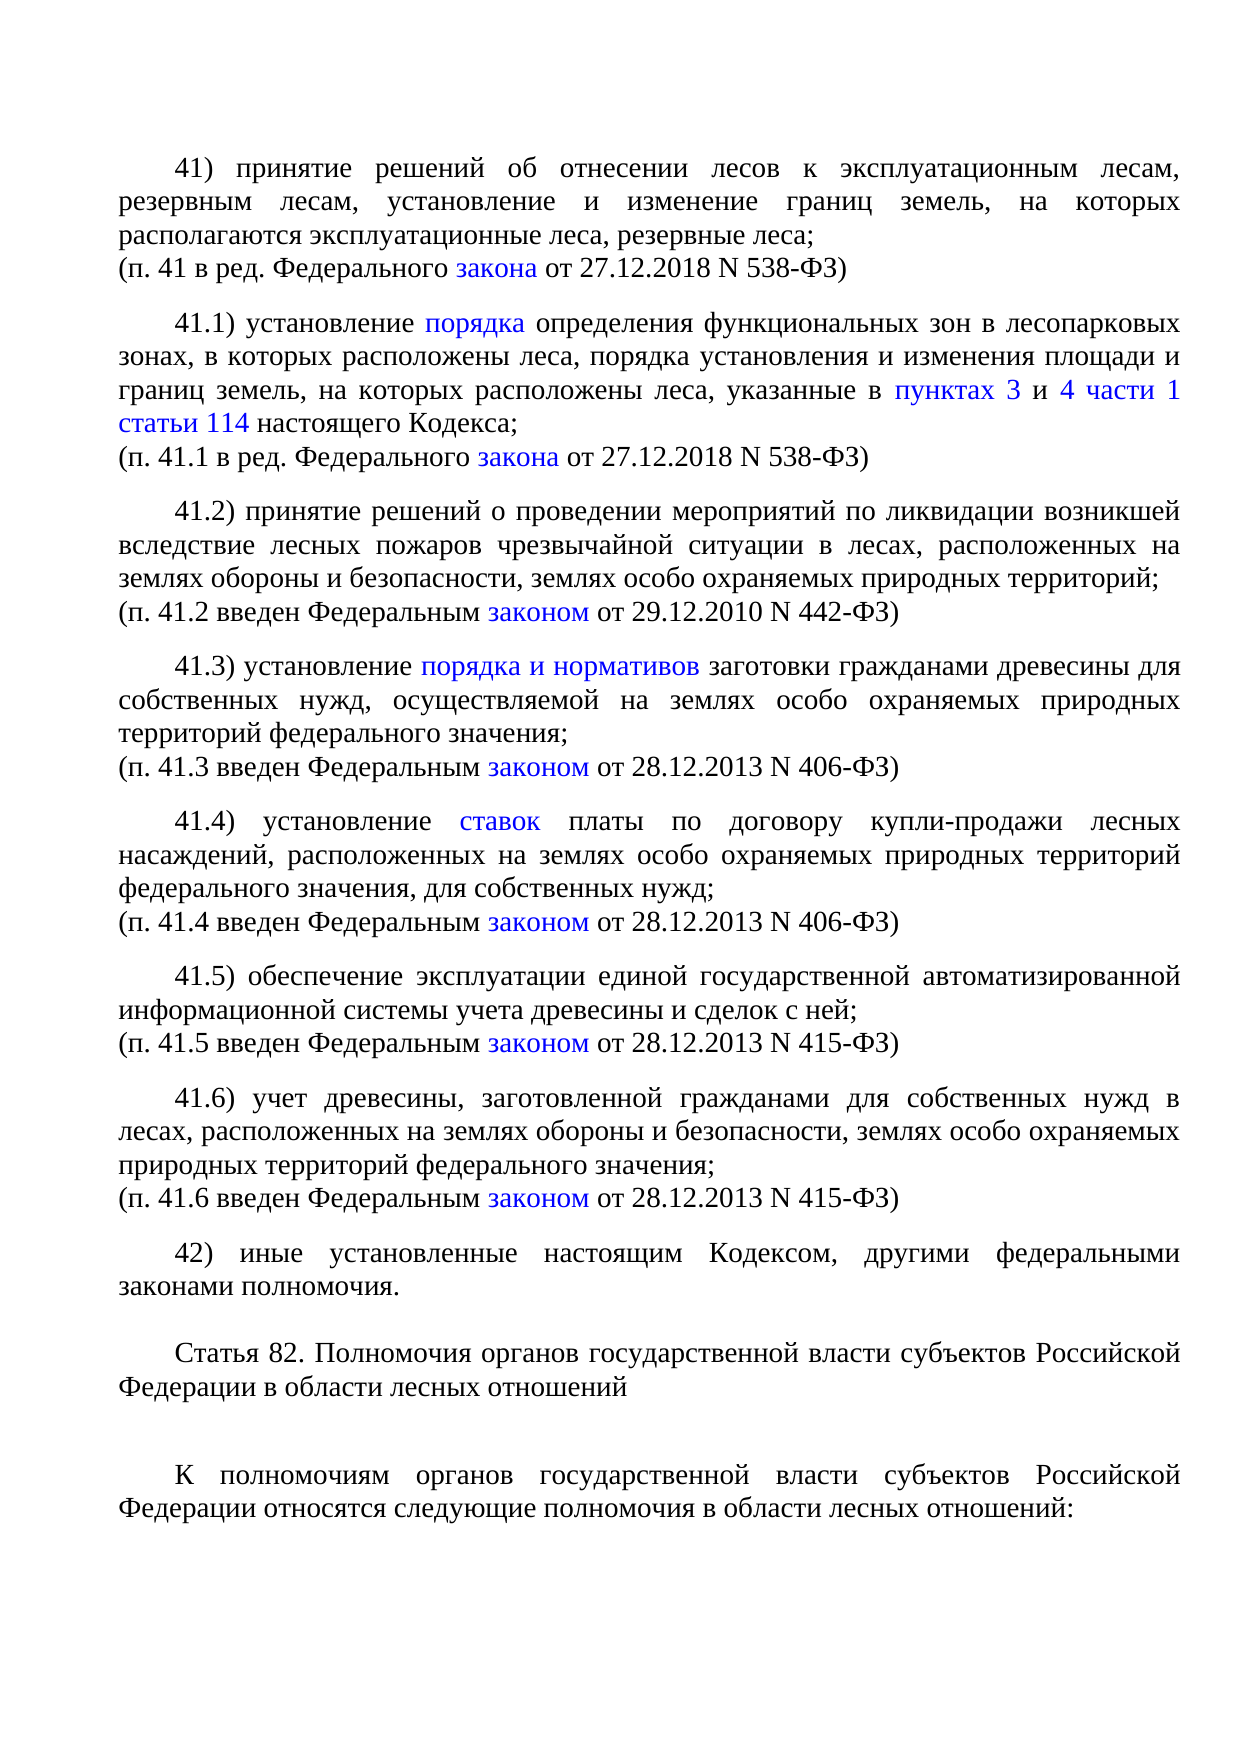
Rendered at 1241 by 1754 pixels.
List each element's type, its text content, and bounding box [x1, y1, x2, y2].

text (п. 41.3 введен Федеральным законом от 28.12.2013 N 406-ФЗ) [118, 749, 1181, 783]
text (п. 41.5 введен Федеральным законом от 28.12.2013 N 415-ФЗ) [118, 1026, 1181, 1059]
text Статья 82. Полномочия органов государственной власти субъектов Российской Федерации в области лесных отношений [118, 1336, 1181, 1403]
text К полномочиям органов государственной власти субъектов Российской Федерации относятся следующие полномочия в области лесных отношений: [118, 1457, 1181, 1524]
text 41) принятие решений об отнесении лесов к эксплуатационным лесам, резервным лесам, установление и изменение границ земель, на которых располагаются эксплуатационные леса, резервные леса; [118, 150, 1181, 251]
text (п. 41.4 введен Федеральным законом от 28.12.2013 N 406-ФЗ) [118, 904, 1181, 938]
text (п. 41.2 введен Федеральным законом от 29.12.2010 N 442-ФЗ) [118, 594, 1181, 628]
text (п. 41 в ред. Федерального закона от 27.12.2018 N 538-ФЗ) [118, 251, 1181, 284]
text 41.6) учет древесины, заготовленной гражданами для собственных нужд в лесах, расположенных на землях обороны и безопасности, землях особо охраняемых природных территорий федерального значения; [118, 1080, 1181, 1181]
text 41.4) установление ставок платы по договору купли-продажи лесных насаждений, расположенных на землях особо охраняемых природных территорий федерального значения, для собственных нужд; [118, 803, 1181, 904]
text (п. 41.1 в ред. Федерального закона от 27.12.2018 N 538-ФЗ) [118, 439, 1181, 473]
text (п. 41.6 введен Федеральным законом от 28.12.2013 N 415-ФЗ) [118, 1181, 1181, 1214]
text 41.1) установление порядка определения функциональных зон в лесопарковых зонах, в которых расположены леса, порядка установления и изменения площади и границ земель, на которых расположены леса, указанные в пунктах 3 и 4 части 1 статьи 114 настоящего Кодекса; [118, 305, 1181, 439]
text 41.3) установление порядка и нормативов заготовки гражданами древесины для собственных нужд, осуществляемой на землях особо охраняемых природных территорий федерального значения; [118, 648, 1181, 749]
text 41.2) принятие решений о проведении мероприятий по ликвидации возникшей вследствие лесных пожаров чрезвычайной ситуации в лесах, расположенных на землях обороны и безопасности, землях особо охраняемых природных территорий; [118, 493, 1181, 594]
text 41.5) обеспечение эксплуатации единой государственной автоматизированной информационной системы учета древесины и сделок с ней; [118, 958, 1181, 1026]
text 42) иные установленные настоящим Кодексом, другими федеральными законами полномочия. [118, 1235, 1181, 1302]
